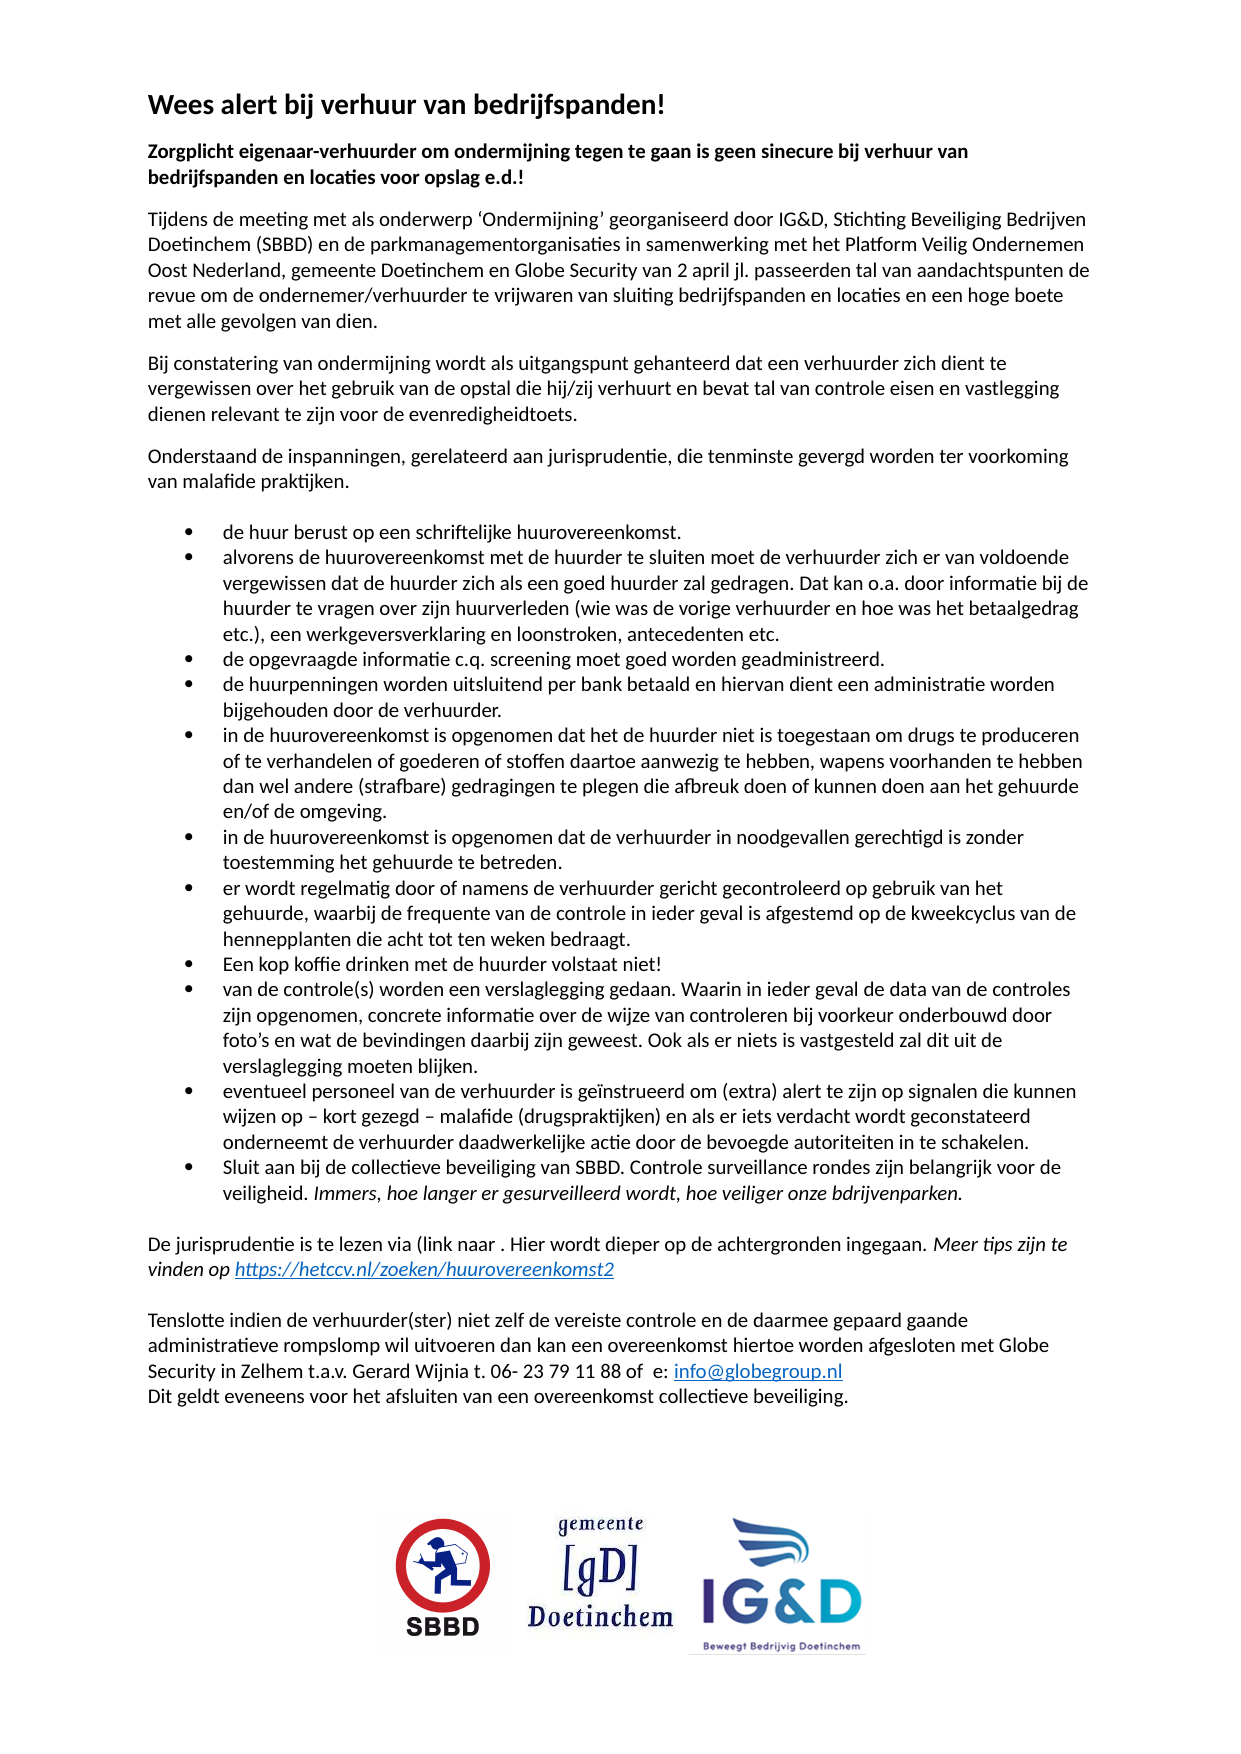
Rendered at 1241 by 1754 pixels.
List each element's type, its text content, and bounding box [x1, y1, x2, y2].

list alvorens de huurovereenkomst met de huurder te sluiten moet de verhuurder zich er van voldoende vergewissen dat de huurder zich als een goed huurder zal gedragen. Dat kan o.a. door informatie bij de huurder te vragen over zijn huurverleden (wie was de vorige verhuurder en hoe was het betaalgedrag etc.), een werkgeversverklaring en loonstroken, antecedenten etc. [185, 544, 1093, 646]
text Tenslotte indien de verhuurder(ster) niet zelf de vereiste controle en de daarmee gepaard gaande administratieve rompslomp wil uitvoeren dan kan een overeenkomst hiertoe worden afgesloten met Globe Security in Zelhem t.a.v. Gerard Wijnia t. 06- 23 79 11 88 of e: info@globegroup.nl [148, 1307, 1093, 1383]
list eventueel personeel van de verhuurder is geïnstrueerd om (extra) alert te zijn op signalen die kunnen wijzen op – kort gezegd – malafide (drugspraktijken) en als er iets verdacht wordt geconstateerd onderneemt de verhuurder daadwerkelijke actie door de bevoegde autoriteiten in te schakelen. [185, 1078, 1093, 1154]
text Zorgplicht eigenaar-verhuurder om ondermijning tegen te gaan is geen sinecure bij verhuur van bedrijfspanden en locaties voor opslag e.d.! [148, 139, 1093, 189]
text Wees alert bij verhuur van bedrijfspanden! [148, 86, 1093, 122]
list de opgevraagde informatie c.q. screening moet goed worden geadministreerd. [185, 646, 1093, 672]
list er wordt regelmatig door of namens de verhuurder gericht gecontroleerd op gebruik van het gehuurde, waarbij de frequente van de controle in ieder geval is afgestemd op de kweekcyclus van de hennepplanten die acht tot ten weken bedraagt. [185, 875, 1093, 951]
text Tijdens de meeting met als onderwerp ‘Ondermijning’ georganiseerd door IG&D, Stichting Beveiliging Bedrijven Doetinchem (SBBD) en de parkmanagementorganisaties in samenwerking met het Platform Veilig Ondernemen Oost Nederland, gemeente Doetinchem en Globe Security van 2 april jl. passeerden tal van aandachtspunten de revue om de ondernemer/verhuurder te vrijwaren van sluiting bedrijfspanden en locaties en een hoge boete met alle gevolgen van dien. [148, 206, 1093, 333]
text De jurisprudentie is te lezen via (link naar . Hier wordt dieper op de achtergronden ingegaan. Meer tips zijn te vinden op https://hetccv.nl/zoeken/huurovereenkomst2 [148, 1231, 1093, 1282]
list van de controle(s) worden een verslaglegging gedaan. Waarin in ieder geval de data van de controles zijn opgenomen, concrete informatie over de wijze van controleren bij voorkeur onderbouwd door foto’s en wat de bevindingen daarbij zijn geweest. Ook als er niets is vastgesteld zal dit uit de verslaglegging moeten blijken. [185, 977, 1093, 1078]
list in de huurovereenkomst is opgenomen dat het de huurder niet is toegestaan om drugs te produceren of te verhandelen of goederen of stoffen daartoe aanwezig te hebben, wapens voorhanden te hebben dan wel andere (strafbare) gedragingen te plegen die afbreuk doen of kunnen doen aan het gehuurde en/of de omgeving. [185, 722, 1093, 824]
list Een kop koffie drinken met de huurder volstaat niet! [185, 951, 1093, 977]
list de huur berust op een schriftelijke huurovereenkomst. [185, 519, 1093, 544]
list de huurpenningen worden uitsluitend per bank betaald en hiervan dient een administratie worden bijgehouden door de verhuurder. [185, 672, 1093, 722]
picture [374, 1488, 867, 1655]
text Onderstaand de inspanningen, gerelateerd aan jurisprudentie, die tenminste gevergd worden ter voorkoming van malafide praktijken. [148, 443, 1093, 494]
text Bij constatering van ondermijning wordt als uitgangspunt gehanteerd dat een verhuurder zich dient te vergewissen over het gebruik van de opstal die hij/zij verhuurt en bevat tal van controle eisen en vastlegging dienen relevant te zijn voor de evenredigheidtoets. [148, 350, 1093, 426]
text Dit geldt eveneens voor het afsluiten van een overeenkomst collectieve beveiliging. [148, 1383, 1093, 1409]
list in de huurovereenkomst is opgenomen dat de verhuurder in noodgevallen gerechtigd is zonder toestemming het gehuurde te betreden. [185, 824, 1093, 875]
list Sluit aan bij de collectieve beveiliging van SBBD. Controle surveillance rondes zijn belangrijk voor de veiligheid. Immers, hoe langer er gesurveilleerd wordt, hoe veiliger onze bdrijvenparken. [185, 1154, 1093, 1205]
